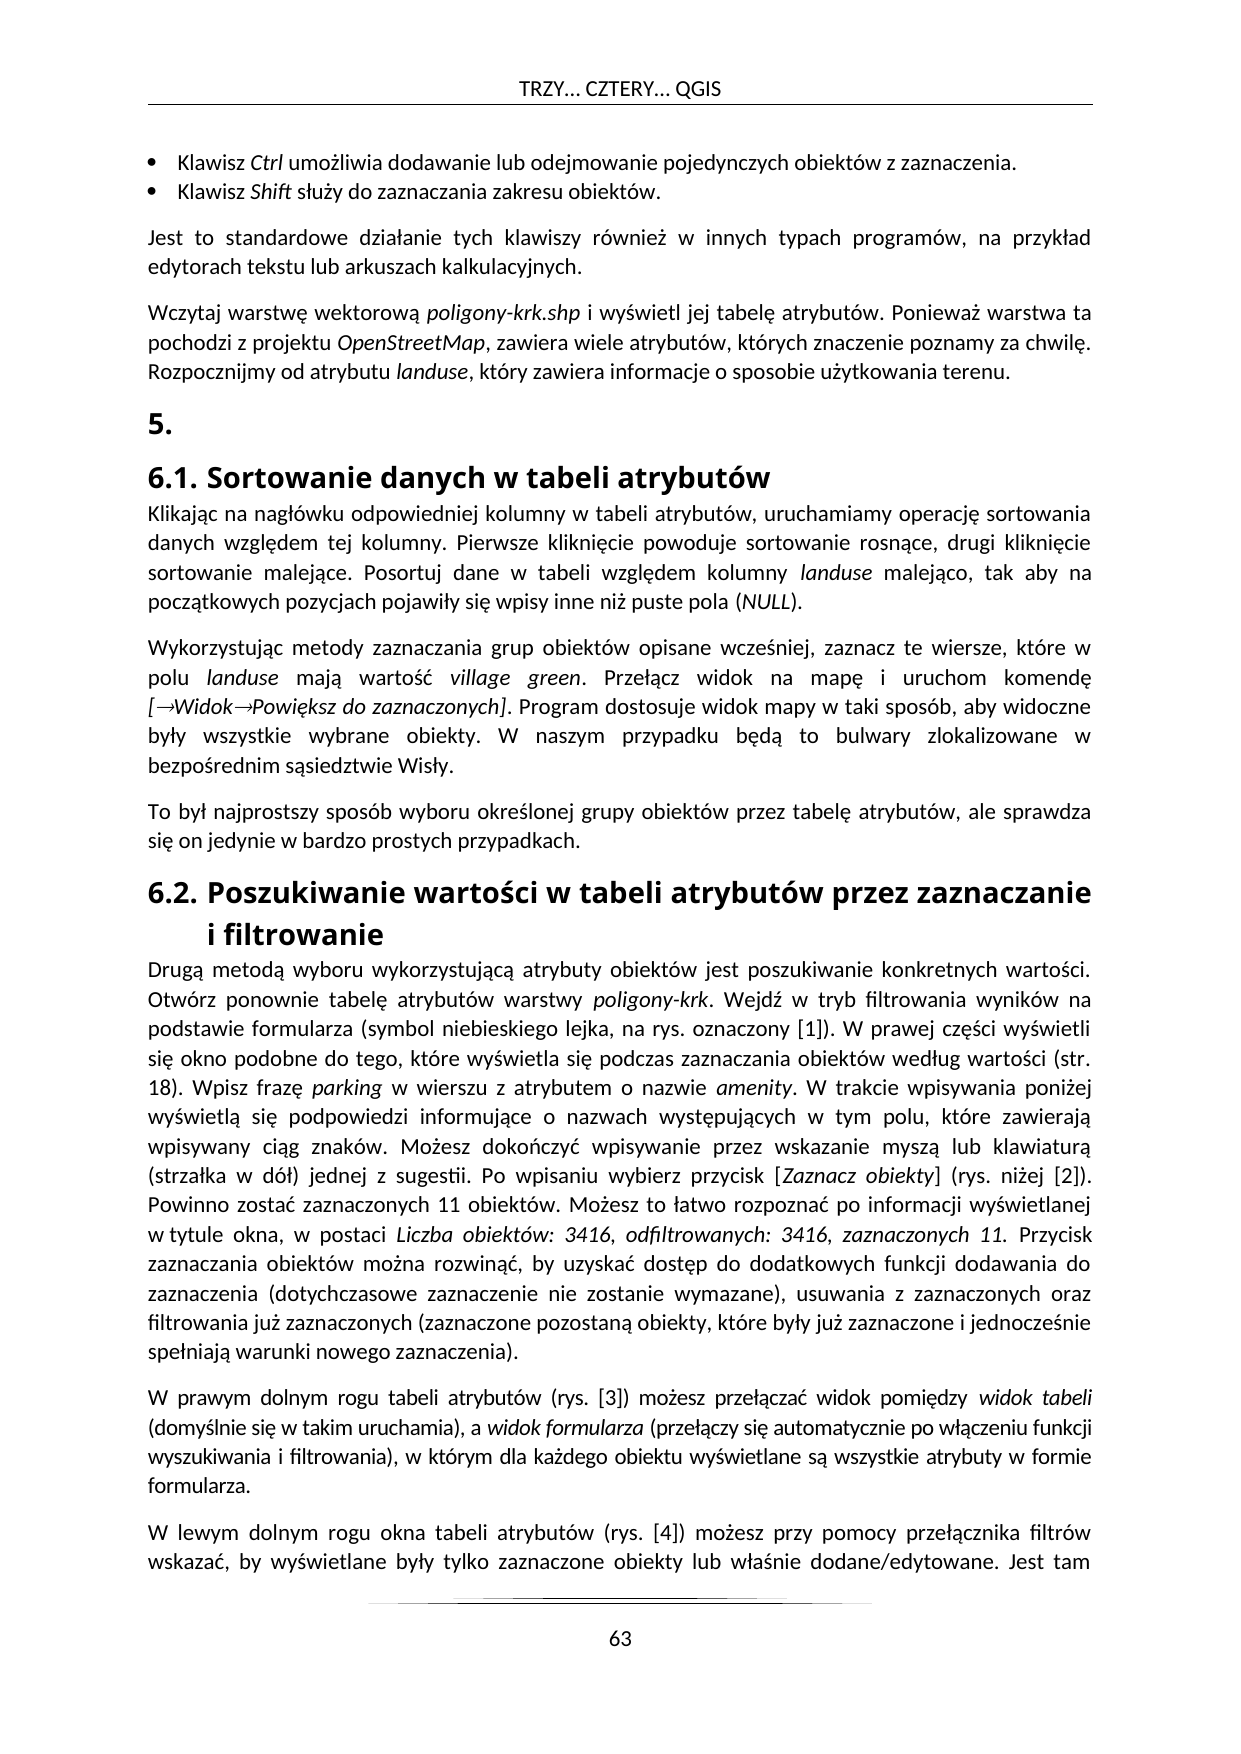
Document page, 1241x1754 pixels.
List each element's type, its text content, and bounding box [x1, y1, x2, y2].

text Drugą metodą wyboru wykorzystującą atrybuty obiektów jest poszukiwanie konkretnych wartości. Otwórz ponownie tabelę atrybutów warstwy poligony-krk. Wejdź w tryb filtrowania wyników na podstawie formularza (symbol niebieskiego lejka, na rys. oznaczony [1]). W prawej części wyświetli się okno podobne do tego, które wyświetla się podczas zaznaczania obiektów według wartości (str. 18). Wpisz frazę parking w wierszu z atrybutem o nazwie amenity. W trakcie wpisywania poniżej wyświetlą się podpowiedzi informujące o nazwach występujących w tym polu, które zawierają wpisywany ciąg znaków. Możesz dokończyć wpisywanie przez wskazanie myszą lub klawiaturą (strzałka w dół) jednej z sugestii. Po wpisaniu wybierz przycisk [Zaznacz obiekty] (rys. niżej [2]). Powinno zostać zaznaczonych 11 obiektów. Możesz to łatwo rozpoznać po informacji wyświetlanej w tytule okna, w postaci Liczba obiektów: 3416, odfiltrowanych: 3416, zaznaczonych 11. Przycisk zaznaczania obiektów można rozwinąć, by uzyskać dostęp do dodatkowych funkcji dodawania do zaznaczenia (dotychczasowe zaznaczenie nie zostanie wymazane), usuwania z zaznaczonych oraz filtrowania już zaznaczonych (zaznaczone pozostaną obiekty, które były już zaznaczone i jednocześnie spełniają warunki nowego zaznaczenia). [148, 956, 1093, 1365]
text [148, 1518, 1093, 1575]
text To był najprostszy sposób wyboru określonej grupy obiektów przez tabelę atrybutów, ale sprawdza się on jedynie w bardzo prostych przypadkach. [148, 797, 1093, 854]
text Klikając na nagłówku odpowiedniej kolumny w tabeli atrybutów, uruchamiamy operację sortowania danych względem tej kolumny. Pierwsze kliknięcie powoduje sortowanie rosnące, drugi kliknięcie sortowanie malejące. Posortuj dane w tabeli względem kolumny landuse malejąco, tak aby na początkowych pozycjach pojawiły się wpisy inne niż puste pola (NULL). [148, 499, 1093, 615]
text Jest to standardowe działanie tych klawiszy również w innych typach programów, na przykład edytorach tekstu lub arkuszach kalkulacyjnych. [148, 223, 1093, 280]
subtitle Sortowanie danych w tabeli atrybutów [148, 457, 1093, 497]
text W prawym dolnym rogu tabeli atrybutów (rys. [3]) możesz przełączać widok pomiędzy widok tabeli (domyślnie się w takim uruchamia), a widok formularza (przełączy się automatycznie po włączeniu funkcji wyszukiwania i filtrowania), w którym dla każdego obiektu wyświetlane są wszystkie atrybuty w formie formularza. [148, 1383, 1093, 1499]
text Wczytaj warstwę wektorową poligony-krk.shp i wyświetl jej tabelę atrybutów. Ponieważ warstwa ta pochodzi z projektu OpenStreetMap, zawiera wiele atrybutów, których znaczenie poznamy za chwilę. Rozpocznijmy od atrybutu landuse, który zawiera informacje o sposobie użytkowania terenu. [148, 298, 1093, 385]
list Klawisz Shift służy do zaznaczania zakresu obiektów. [148, 177, 1093, 205]
text Wykorzystując metody zaznaczania grup obiektów opisane wcześniej, zaznacz te wiersze, które w polu landuse mają wartość village green. Przełącz widok na mapę i uruchom komendę [WidokPowiększ do zaznaczonych]. Program dostosuje widok mapy w taki sposób, aby widoczne były wszystkie wybrane obiekty. W naszym przypadku będą to bulwary zlokalizowane w bezpośrednim sąsiedztwie Wisły. [148, 633, 1093, 779]
list Klawisz Ctrl umożliwia dodawanie lub odejmowanie pojedynczych obiektów z zaznaczenia. [148, 148, 1093, 176]
subtitle Poszukiwanie wartości w tabeli atrybutów przez zaznaczanie i filtrowanie [148, 872, 1093, 953]
